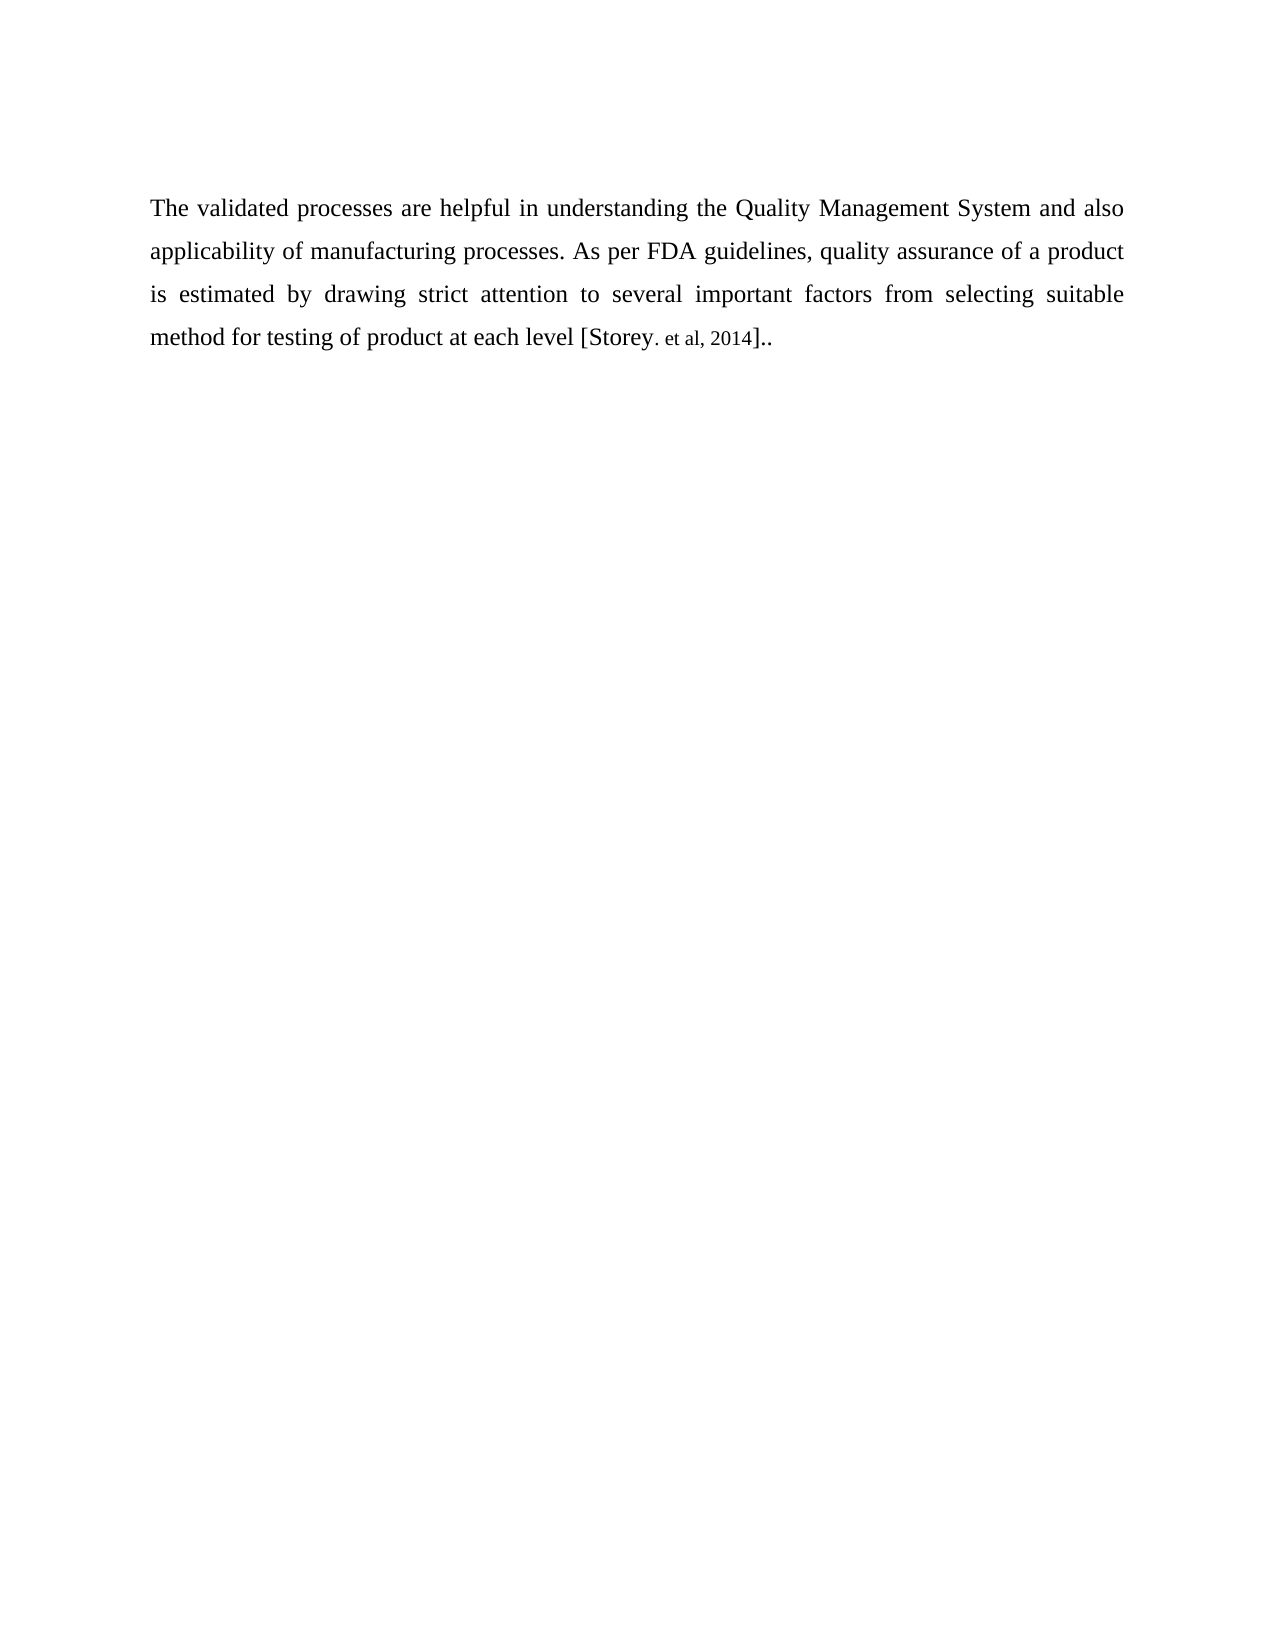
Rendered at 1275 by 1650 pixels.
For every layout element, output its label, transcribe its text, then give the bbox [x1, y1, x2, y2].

text The validated processes are helpful in understanding the Quality Management System and also applicability of manufacturing processes. As per FDA guidelines, quality assurance of a product is estimated by drawing strict attention to several important factors from selecting suitable method for testing of product at each level [Storey. et al, 2014].. [150, 193, 1125, 351]
